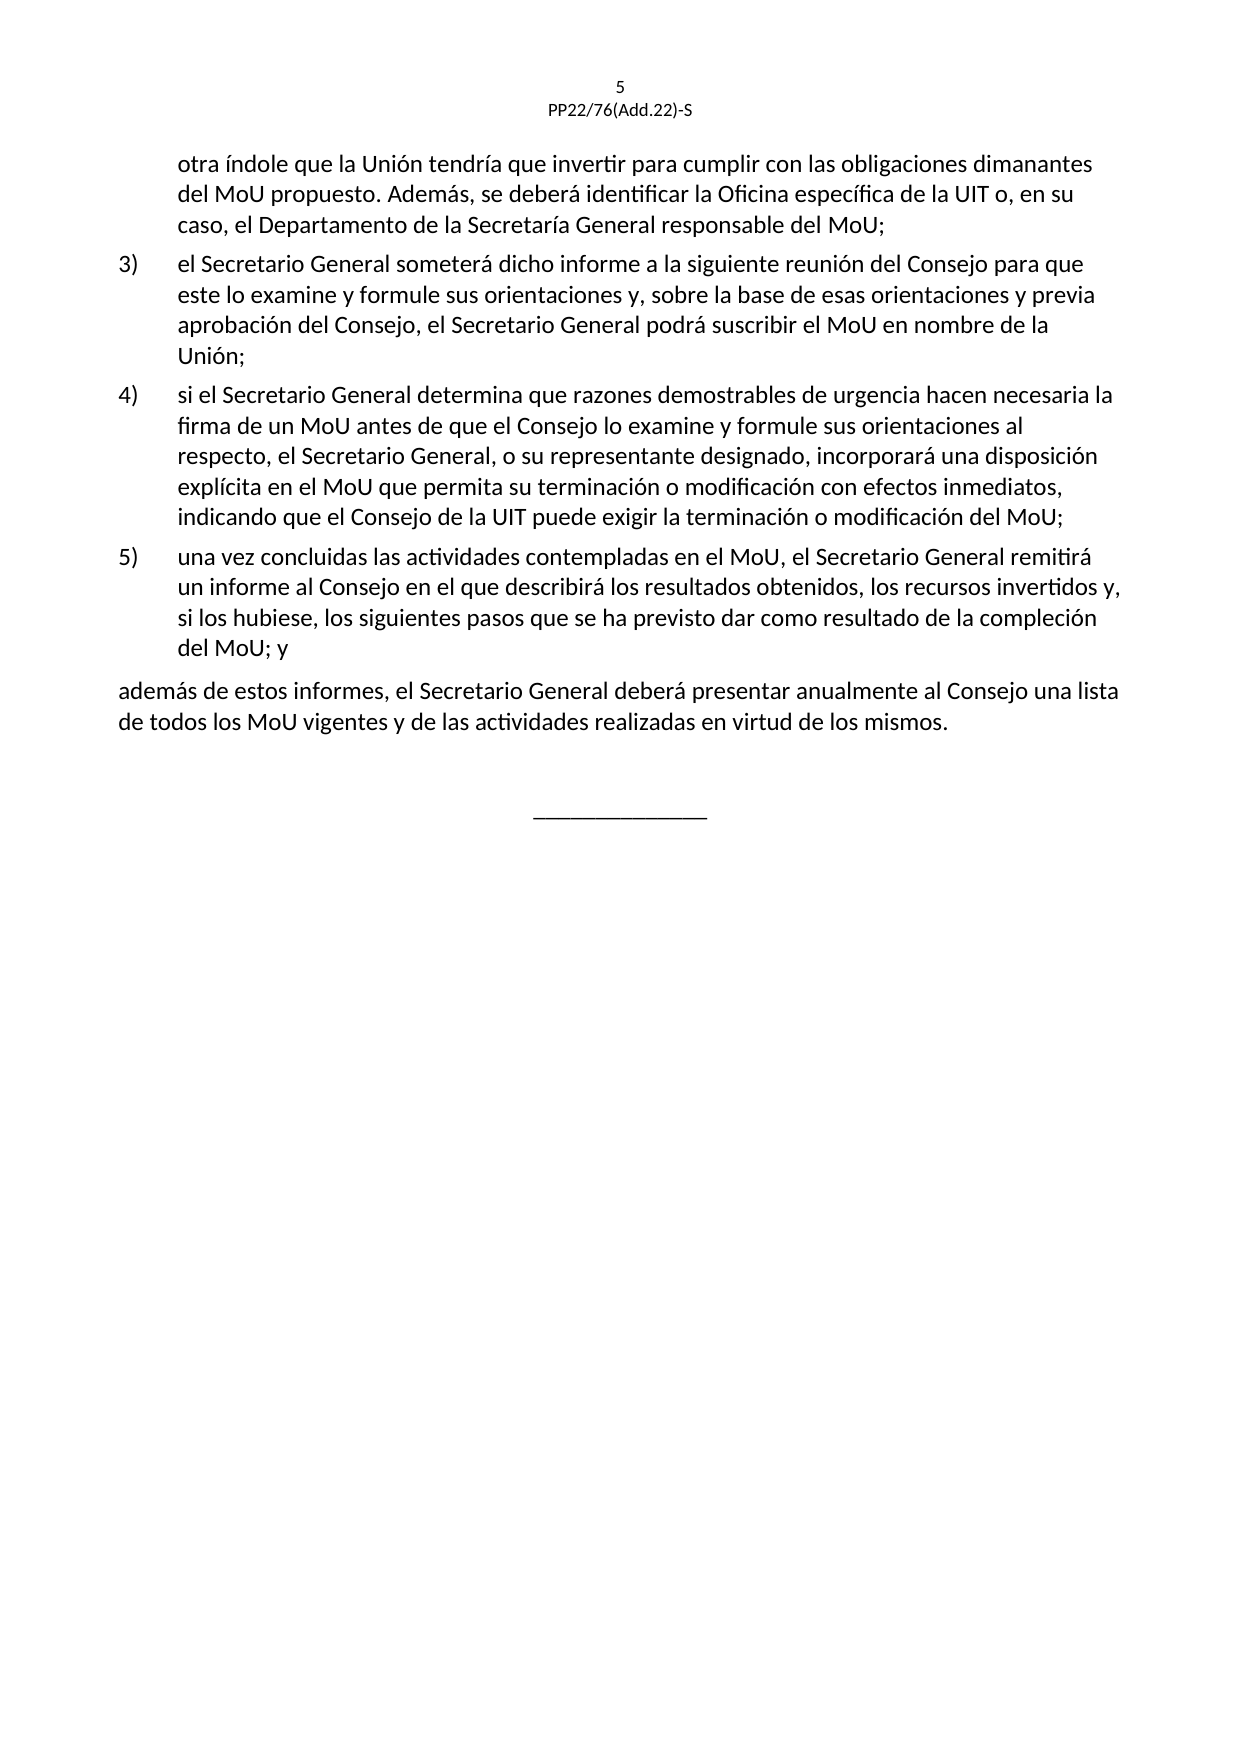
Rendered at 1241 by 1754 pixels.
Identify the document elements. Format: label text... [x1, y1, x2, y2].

text además de estos informes, el Secretario General deberá presentar anualmente al Consejo una lista de todos los MoU vigentes y de las actividades realizadas en virtud de los mismos. [118, 675, 1122, 736]
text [118, 148, 1122, 239]
text 3) el Secretario General someterá dicho informe a la siguiente reunión del Consejo para que este lo examine y formule sus orientaciones y, sobre la base de esas orientaciones y previa aprobación del Consejo, el Secretario General podrá suscribir el MoU en nombre de la Unión; [118, 248, 1122, 370]
text 4) si el Secretario General determina que razones demostrables de urgencia hacen necesaria la firma de un MoU antes de que el Consejo lo examine y formule sus orientaciones al respecto, el Secretario General, o su representante designado, incorporará una disposición explícita en el MoU que permita su terminación o modificación con efectos inmediatos, indicando que el Consejo de la UIT puede exigir la terminación o modificación del MoU; [118, 379, 1122, 532]
text 5) una vez concluidas las actividades contempladas en el MoU, el Secretario General remitirá un informe al Consejo en el que describirá los resultados obtenidos, los recursos invertidos y, si los hubiese, los siguientes pasos que se ha previsto dar como resultado de la compleción del MoU; y [118, 541, 1122, 663]
text ______________ [118, 792, 1122, 822]
